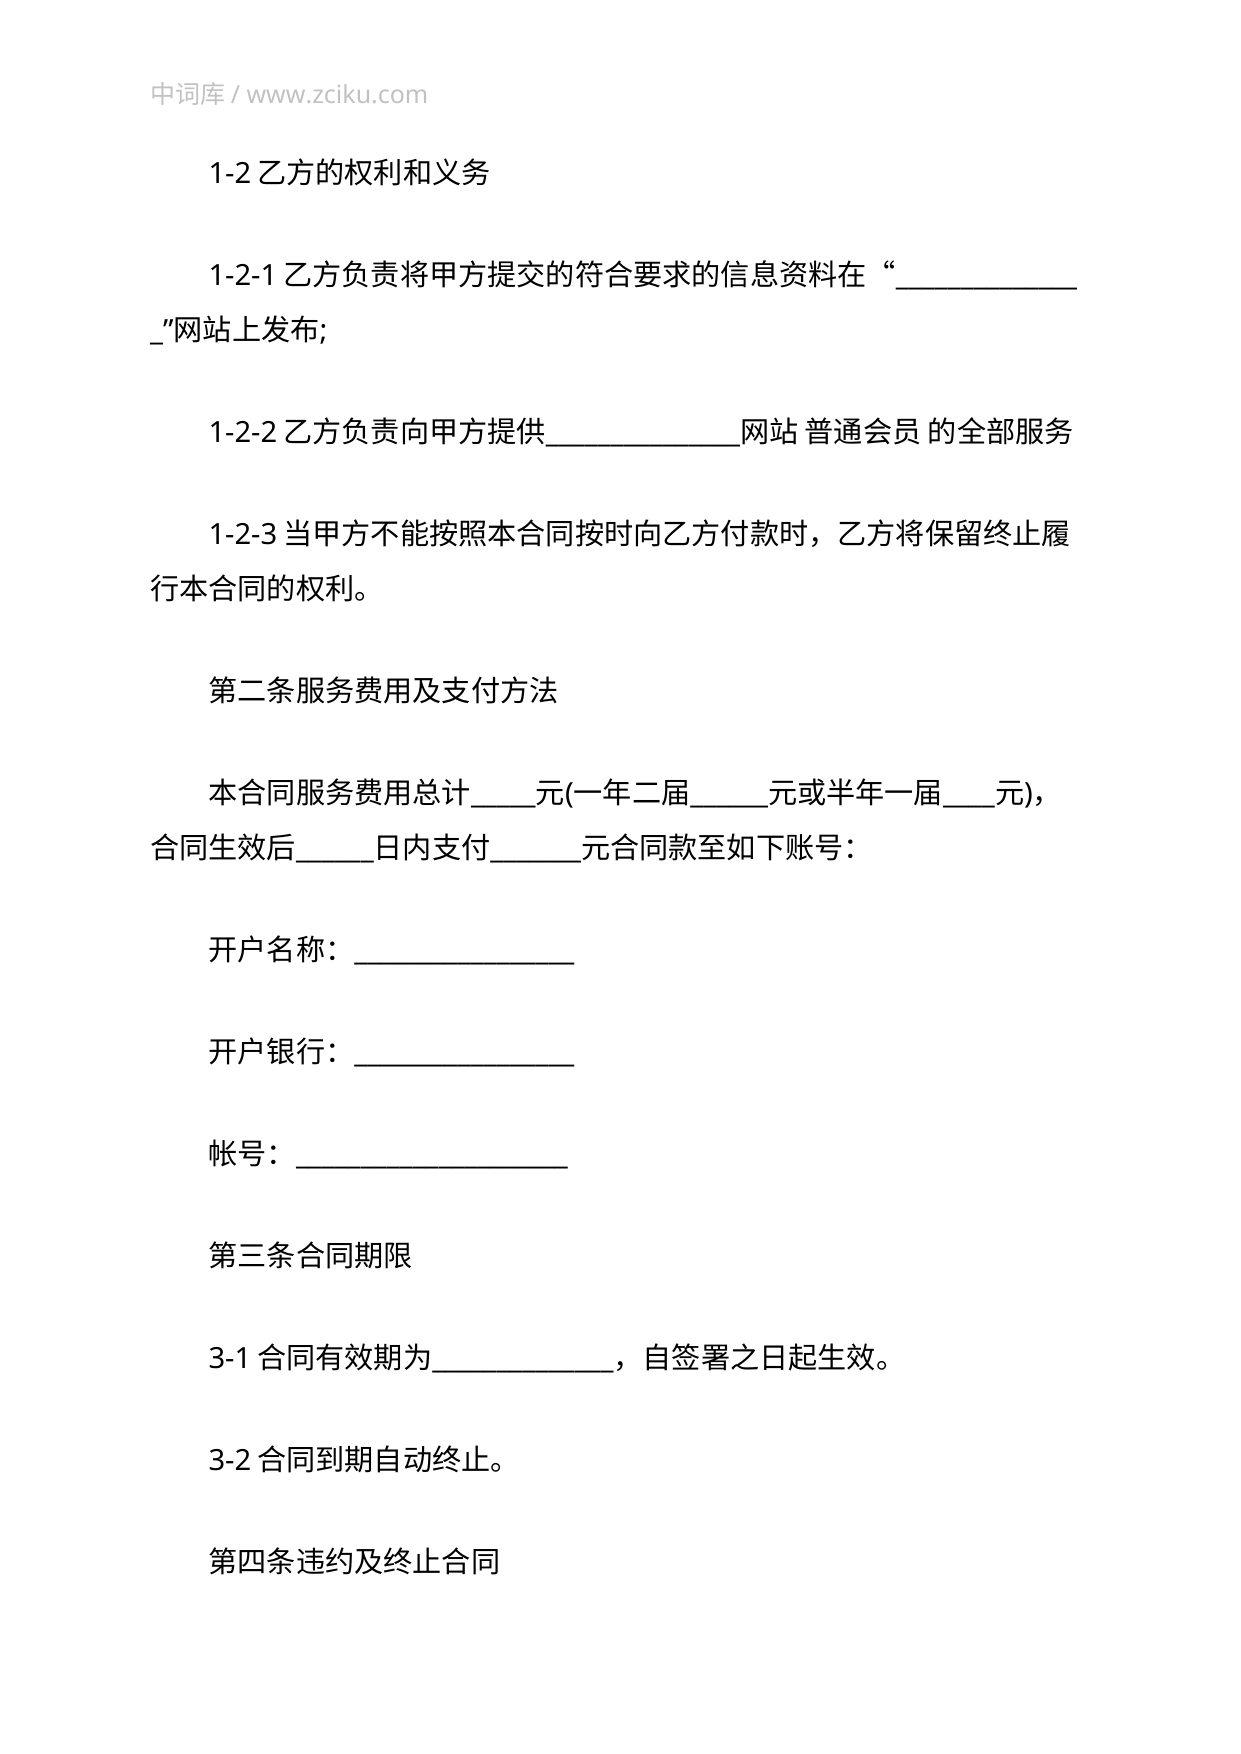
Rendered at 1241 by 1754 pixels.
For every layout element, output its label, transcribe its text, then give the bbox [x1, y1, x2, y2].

text 第二条服务费用及支付方法 [150, 668, 1090, 710]
text 开户名称：_________________ [150, 926, 1090, 969]
text 第三条合同期限 [150, 1232, 1090, 1275]
text 3-1合同有效期为______________，自签署之日起生效。 [150, 1334, 1090, 1377]
text 1-2-2乙方负责向甲方提供_______________网站 普通会员 的全部服务 [150, 409, 1090, 451]
text 1-2乙方的权利和义务 [150, 150, 1090, 192]
text 开户银行：_________________ [150, 1028, 1090, 1071]
text 帐号：_____________________ [150, 1130, 1090, 1173]
text 本合同服务费用总计_____元(一年二届______元或半年一届____元)，合同生效后______日内支付_______元合同款至如下账号： [150, 769, 1090, 867]
text 3-2合同到期自动终止。 [150, 1436, 1090, 1478]
text 1-2-1乙方负责将甲方提交的符合要求的信息资料在“_______________”网站上发布; [150, 252, 1090, 349]
text 第四条违约及终止合同 [150, 1538, 1090, 1580]
text 1-2-3当甲方不能按照本合同按时向乙方付款时，乙方将保留终止履行本合同的权利。 [150, 511, 1090, 608]
